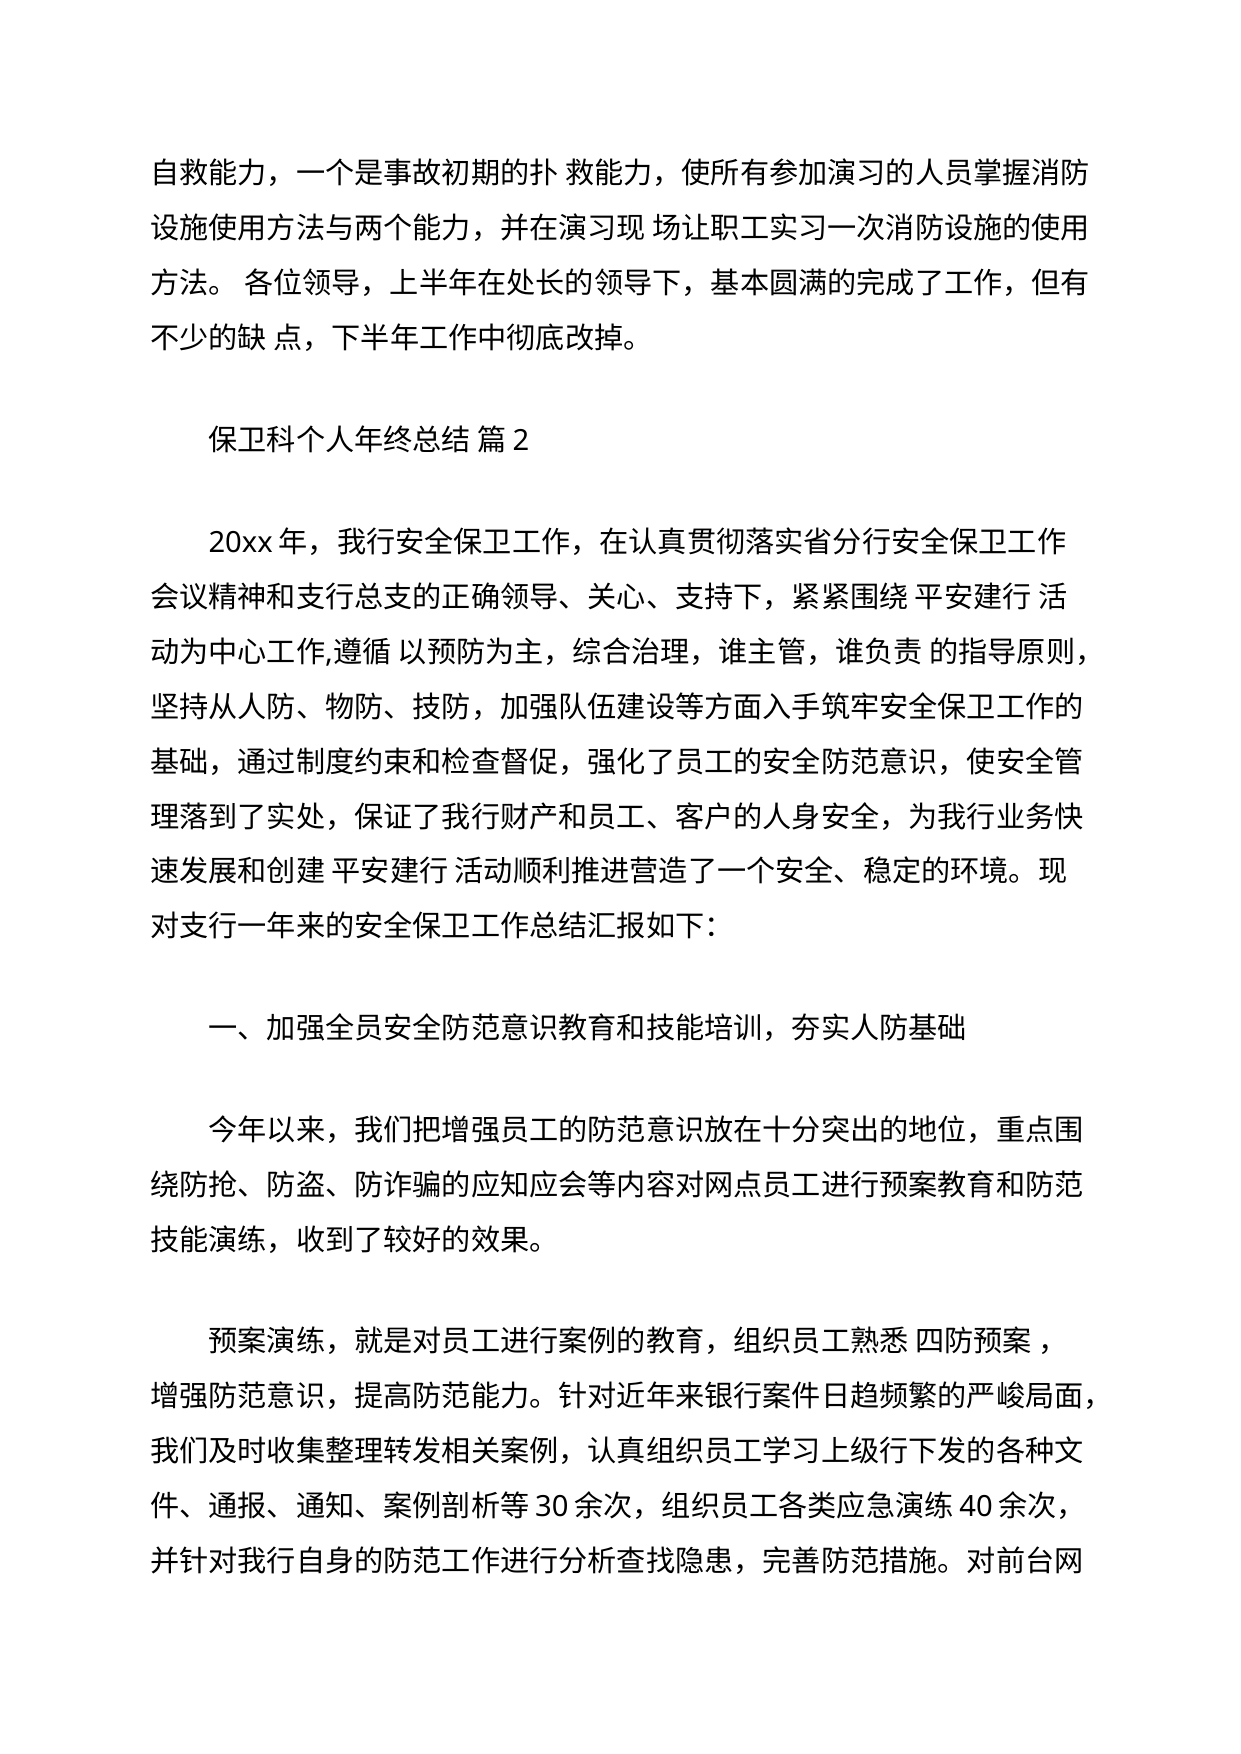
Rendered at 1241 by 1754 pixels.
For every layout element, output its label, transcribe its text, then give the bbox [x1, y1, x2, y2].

text 保卫科个人年终总结 篇2 [150, 416, 1090, 459]
text 今年以来，我们把增强员工的防范意识放在十分突出的地位，重点围绕防抢、防盗、防诈骗的应知应会等内容对网点员工进行预案教育和防范技能演练，收到了较好的效果。 [150, 1106, 1090, 1258]
text 20xx年，我行安全保卫工作，在认真贯彻落实省分行安全保卫工作会议精神和支行总支的正确领导、关心、支持下，紧紧围绕 平安建行 活动为中心工作,遵循 以预防为主，综合治理，谁主管，谁负责 的指导原则，坚持从人防、物防、技防，加强队伍建设等方面入手筑牢安全保卫工作的基础，通过制度约束和检查督促，强化了员工的安全防范意识，使安全管理落到了实处，保证了我行财产和员工、客户的人身安全，为我行业务快速发展和创建 平安建行 活动顺利推进营造了一个安全、稳定的环境。现对支行一年来的安全保卫工作总结汇报如下： [150, 518, 1090, 945]
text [150, 1318, 1090, 1580]
text 一、加强全员安全防范意识教育和技能培训，夯实人防基础 [150, 1005, 1090, 1047]
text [150, 150, 1090, 357]
